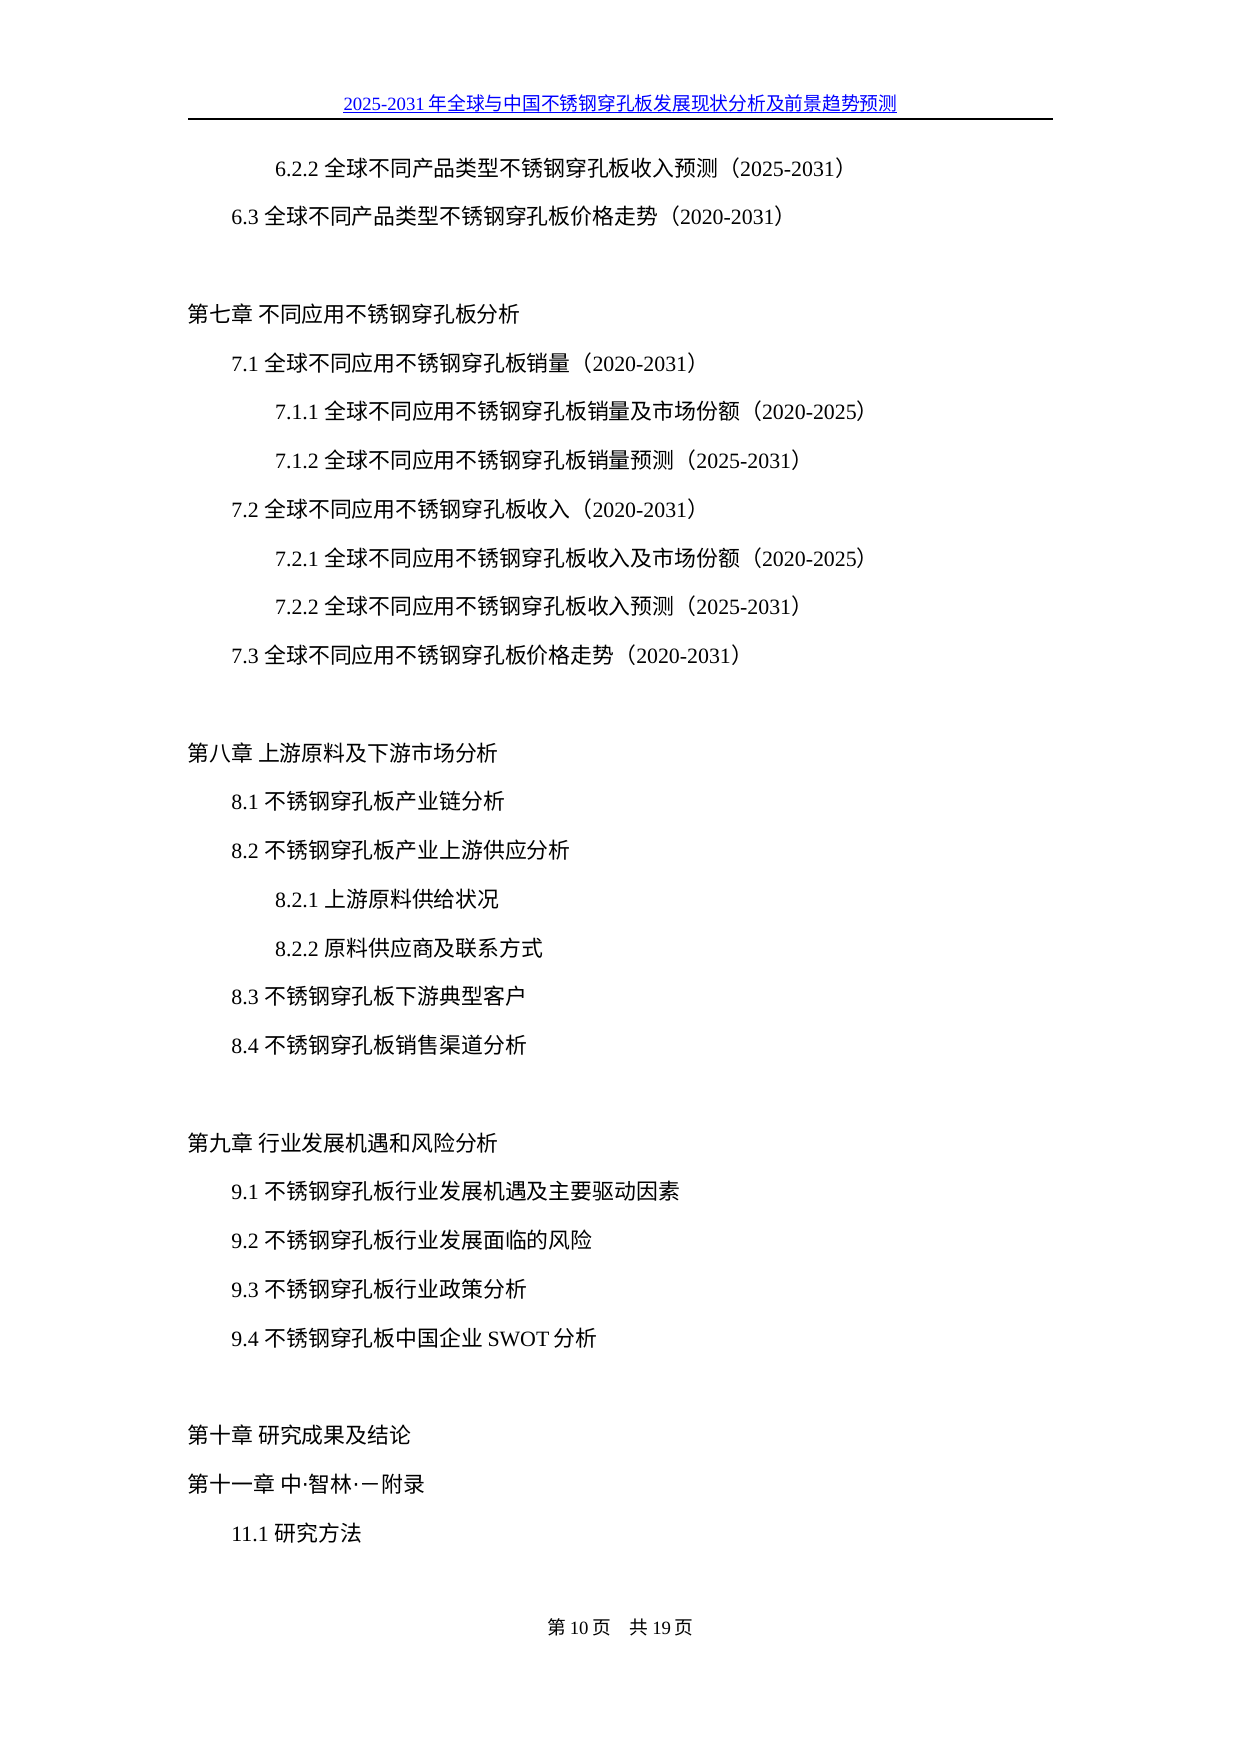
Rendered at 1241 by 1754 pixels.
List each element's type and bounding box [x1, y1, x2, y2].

text [187, 150, 1053, 1548]
